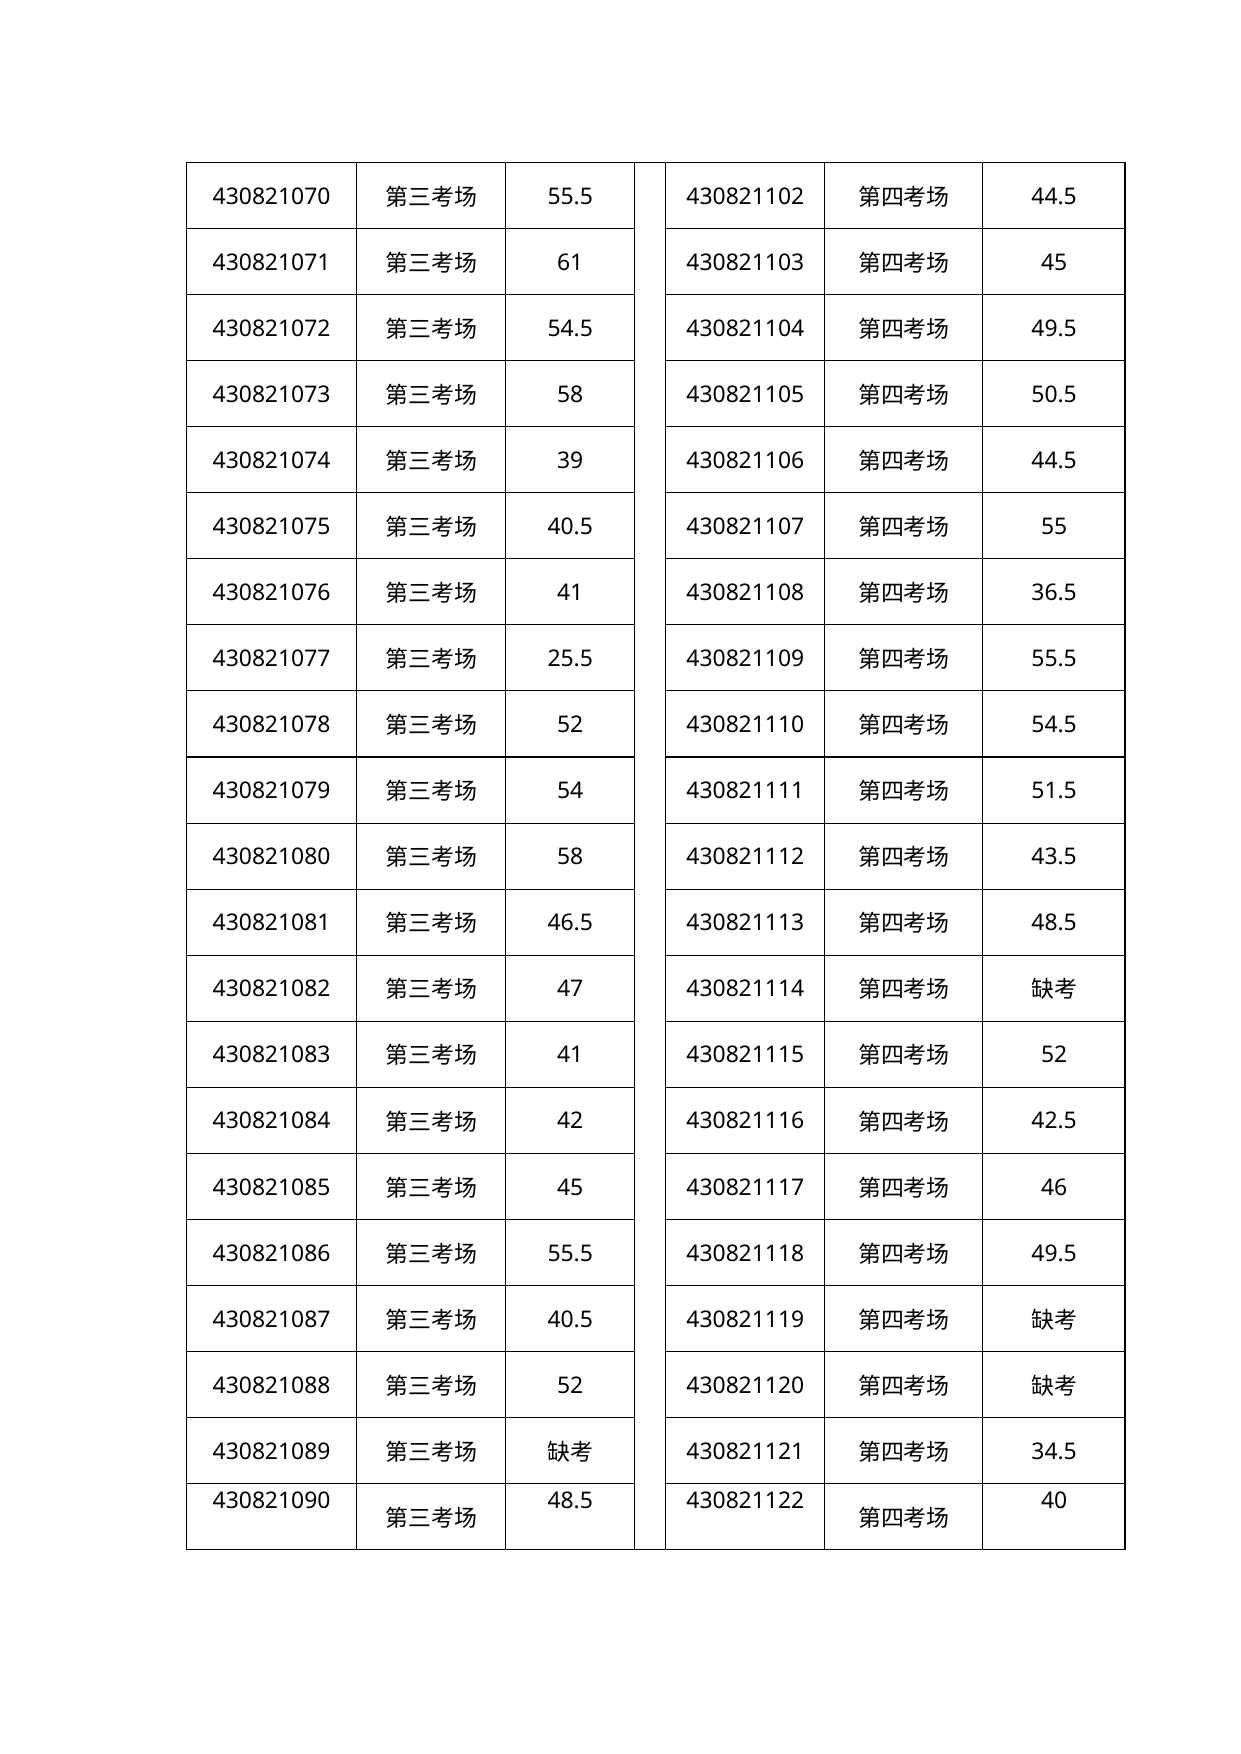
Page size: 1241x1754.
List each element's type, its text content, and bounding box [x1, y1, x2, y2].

table_cell 54.5 [983, 691, 1124, 756]
table_cell 第四考场 [825, 625, 982, 690]
table_cell 54 [506, 758, 634, 822]
table_cell 第三考场 [357, 295, 505, 360]
table_cell 430821115 [666, 1022, 824, 1087]
table_cell 430821102 [666, 163, 824, 228]
table_cell 430821090 [187, 1484, 356, 1549]
table_cell 第四考场 [825, 1022, 982, 1087]
table_cell 第四考场 [825, 1088, 982, 1153]
table_cell 第三考场 [357, 1484, 505, 1549]
table_cell 第四考场 [825, 229, 982, 294]
table_cell 第三考场 [357, 1154, 505, 1219]
table_cell 430821076 [187, 559, 356, 624]
table_cell 42.5 [983, 1088, 1124, 1153]
table_cell 44.5 [983, 427, 1124, 492]
table_cell 55 [983, 493, 1124, 558]
table_cell 430821118 [666, 1220, 824, 1285]
table_cell 第四考场 [825, 361, 982, 426]
table_cell 第四考场 [825, 295, 982, 360]
table_cell 缺考 [983, 1352, 1124, 1417]
table_cell 430821111 [666, 758, 824, 822]
table_cell 第四考场 [825, 1484, 982, 1549]
table_cell 58 [506, 361, 634, 426]
table_cell 第四考场 [825, 890, 982, 954]
table_cell 430821083 [187, 1022, 356, 1087]
table_cell 430821080 [187, 824, 356, 888]
table_cell 40 [983, 1484, 1124, 1549]
table_cell 第三考场 [357, 956, 505, 1021]
table_cell 55.5 [983, 625, 1124, 690]
table_cell 430821073 [187, 361, 356, 426]
table_cell 430821121 [666, 1418, 824, 1483]
table_cell 第四考场 [825, 493, 982, 558]
table_cell 第四考场 [825, 163, 982, 228]
table_cell 39 [506, 427, 634, 492]
table_cell 430821109 [666, 625, 824, 690]
table_cell 第三考场 [357, 1022, 505, 1087]
table_cell 第三考场 [357, 427, 505, 492]
table_cell 430821116 [666, 1088, 824, 1153]
table_cell 430821108 [666, 559, 824, 624]
table_cell 第四考场 [825, 956, 982, 1021]
table_cell 430821082 [187, 956, 356, 1021]
table_cell 缺考 [506, 1418, 634, 1483]
table_cell 第四考场 [825, 824, 982, 888]
table_cell 45 [983, 229, 1124, 294]
table_cell 430821110 [666, 691, 824, 756]
table_cell 430821113 [666, 890, 824, 954]
table_cell 430821087 [187, 1286, 356, 1351]
table_cell 48.5 [506, 1484, 634, 1549]
table_cell 第四考场 [825, 1352, 982, 1417]
table_cell 第三考场 [357, 1286, 505, 1351]
table_cell 430821122 [666, 1484, 824, 1549]
table_cell 缺考 [983, 1286, 1124, 1351]
table_cell 41 [506, 1022, 634, 1087]
table_cell 第四考场 [825, 427, 982, 492]
table_cell 第三考场 [357, 625, 505, 690]
table_cell 43.5 [983, 824, 1124, 888]
table_cell 430821120 [666, 1352, 824, 1417]
table_cell 25.5 [506, 625, 634, 690]
table_cell 第三考场 [357, 758, 505, 822]
table_cell 第三考场 [357, 493, 505, 558]
table_cell 第三考场 [357, 163, 505, 228]
table_cell 430821074 [187, 427, 356, 492]
table_cell 51.5 [983, 758, 1124, 822]
table_cell 430821086 [187, 1220, 356, 1285]
table_cell 第三考场 [357, 559, 505, 624]
table_cell 41 [506, 559, 634, 624]
table_cell 55.5 [506, 1220, 634, 1285]
table_cell 430821084 [187, 1088, 356, 1153]
table_cell 第四考场 [825, 1418, 982, 1483]
table_cell 42 [506, 1088, 634, 1153]
table_cell 430821079 [187, 758, 356, 822]
table_cell 第四考场 [825, 559, 982, 624]
table_cell 50.5 [983, 361, 1124, 426]
table_cell 第四考场 [825, 758, 982, 822]
table_cell 58 [506, 824, 634, 888]
table_cell 44.5 [983, 163, 1124, 228]
table_cell 430821103 [666, 229, 824, 294]
table_cell 第三考场 [357, 1418, 505, 1483]
table_cell 34.5 [983, 1418, 1124, 1483]
table_cell 49.5 [983, 1220, 1124, 1285]
table_cell 第三考场 [357, 890, 505, 954]
table_cell 54.5 [506, 295, 634, 360]
table_cell 第四考场 [825, 1286, 982, 1351]
table_cell 55.5 [506, 163, 634, 228]
table_cell 430821112 [666, 824, 824, 888]
table_cell 52 [506, 1352, 634, 1417]
table_cell 49.5 [983, 295, 1124, 360]
table_cell 430821071 [187, 229, 356, 294]
table_cell 缺考 [983, 956, 1124, 1021]
table_cell 40.5 [506, 1286, 634, 1351]
table_cell 61 [506, 229, 634, 294]
table_cell 52 [506, 691, 634, 756]
table_cell 430821077 [187, 625, 356, 690]
table_cell 430821085 [187, 1154, 356, 1219]
table_cell 第四考场 [825, 691, 982, 756]
table_cell 430821106 [666, 427, 824, 492]
table_cell 430821072 [187, 295, 356, 360]
table_cell 430821088 [187, 1352, 356, 1417]
table_cell 第四考场 [825, 1154, 982, 1219]
table_cell 52 [983, 1022, 1124, 1087]
table_cell 430821075 [187, 493, 356, 558]
table_cell 430821104 [666, 295, 824, 360]
table_cell 第三考场 [357, 824, 505, 888]
table_cell 430821114 [666, 956, 824, 1021]
table_cell 第三考场 [357, 229, 505, 294]
table_cell 第三考场 [357, 361, 505, 426]
table_cell 430821081 [187, 890, 356, 954]
table_cell 第四考场 [825, 1220, 982, 1285]
table_cell 430821105 [666, 361, 824, 426]
table_cell 45 [506, 1154, 634, 1219]
table_cell 第三考场 [357, 1352, 505, 1417]
table_cell 第三考场 [357, 691, 505, 756]
table_cell 430821119 [666, 1286, 824, 1351]
table_cell 第三考场 [357, 1220, 505, 1285]
table_cell 46 [983, 1154, 1124, 1219]
table_cell 40.5 [506, 493, 634, 558]
table_cell 47 [506, 956, 634, 1021]
table_cell 430821107 [666, 493, 824, 558]
table_cell 430821070 [187, 163, 356, 228]
table_cell 36.5 [983, 559, 1124, 624]
table_cell 46.5 [506, 890, 634, 954]
table_cell 430821117 [666, 1154, 824, 1219]
table_cell 第三考场 [357, 1088, 505, 1153]
table_cell 430821078 [187, 691, 356, 756]
table_cell 430821089 [187, 1418, 356, 1483]
table_cell 48.5 [983, 890, 1124, 954]
